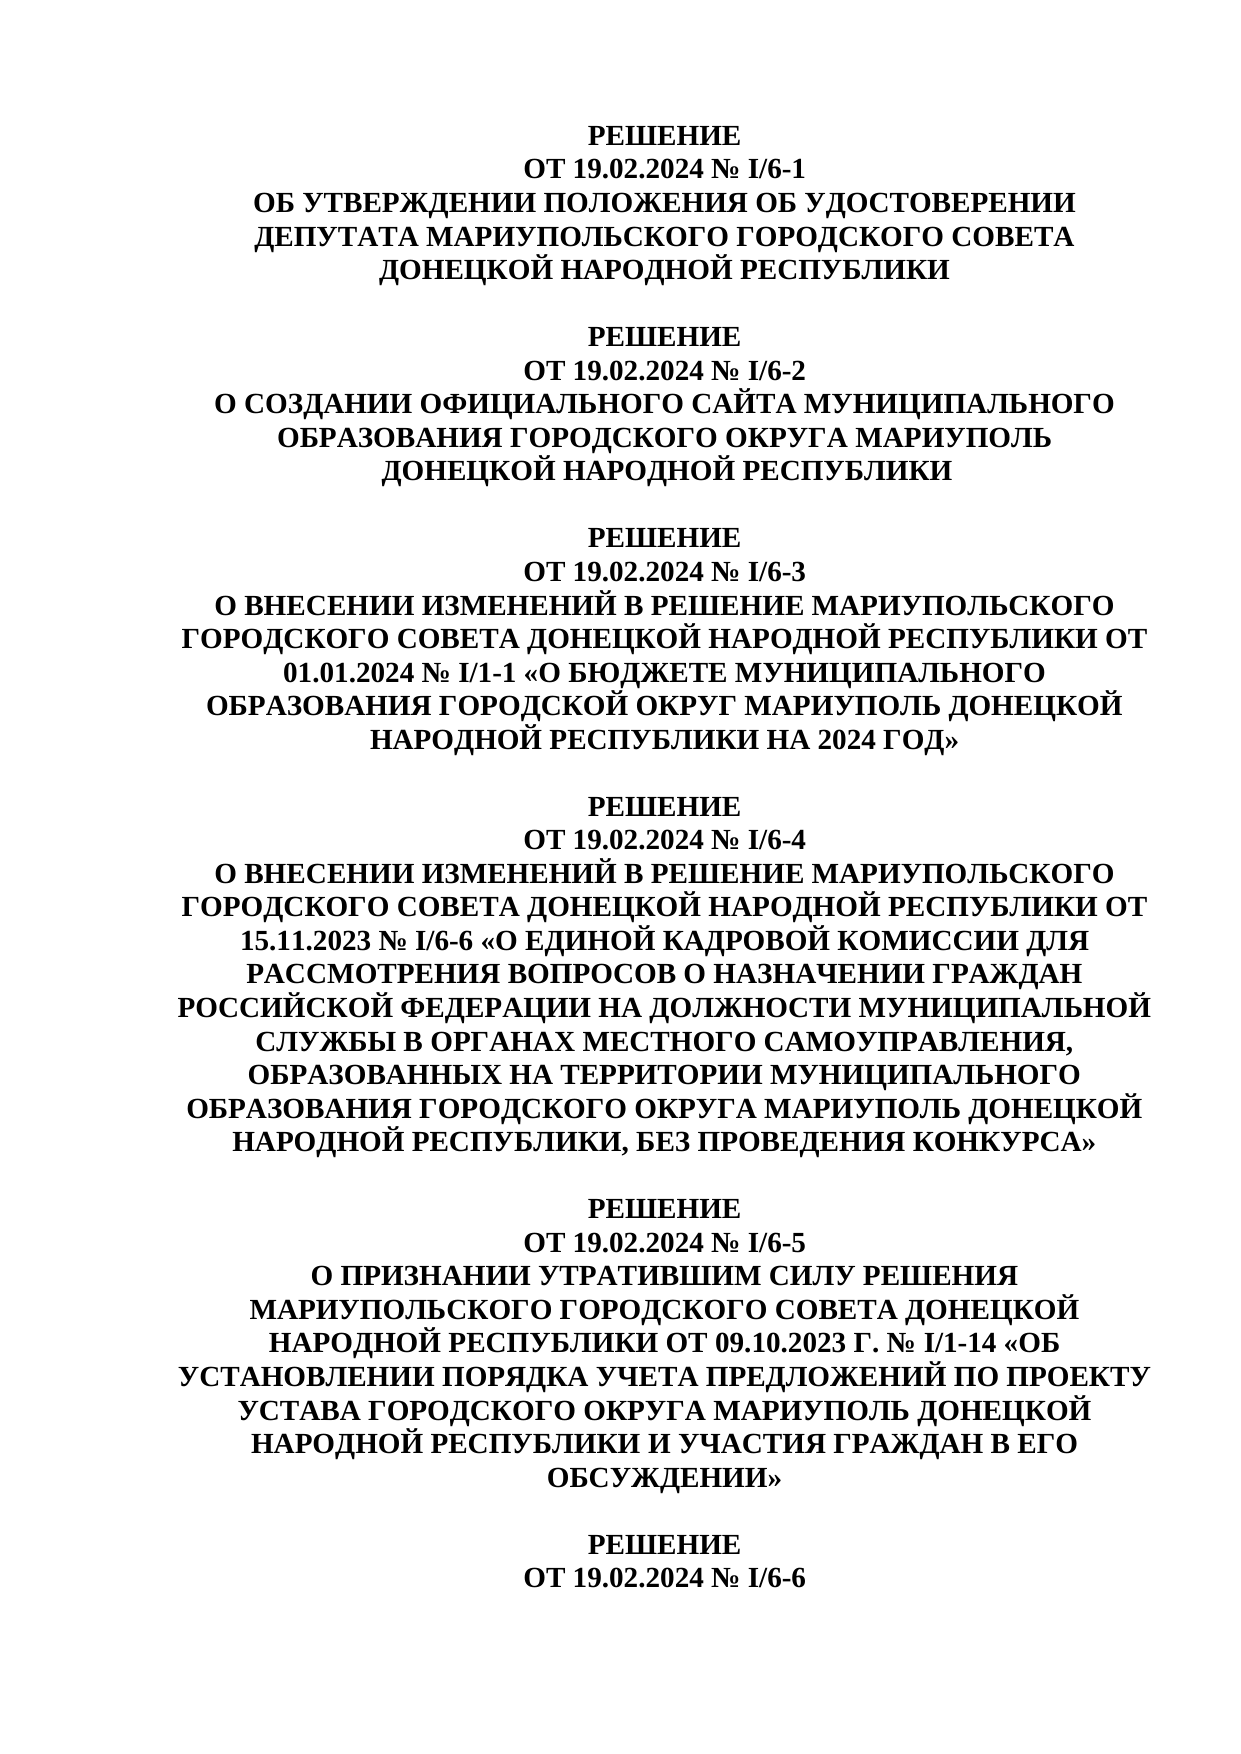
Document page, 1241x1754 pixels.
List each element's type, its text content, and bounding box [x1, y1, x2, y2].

text ОТ 19.02.2024 № I/6-2 [177, 353, 1152, 386]
text ДОНЕЦКОЙ НАРОДНОЙ РЕСПУБЛИКИ [177, 453, 1152, 487]
text ОТ 19.02.2024 № I/6-1 [177, 152, 1152, 185]
text О ПРИЗНАНИИ УТРАТИВШИМ СИЛУ РЕШЕНИЯ МАРИУПОЛЬСКОГО ГОРОДСКОГО СОВЕТА ДОНЕЦКОЙ НАРОДНОЙ РЕСПУБЛИКИ ОТ 09.10.2023 Г. № I/1-14 «ОБ УСТАНОВЛЕНИИ ПОРЯДКА УЧЕТА ПРЕДЛОЖЕНИЙ ПО ПРОЕКТУ УСТАВА ГОРОДСКОГО ОКРУГА МАРИУПОЛЬ ДОНЕЦКОЙ НАРОДНОЙ РЕСПУБЛИКИ И УЧАСТИЯ ГРАЖДАН В ЕГО ОБСУЖДЕНИИ» [177, 1258, 1152, 1493]
text ОТ 19.02.2024 № I/6-4 [177, 822, 1152, 856]
text РЕШЕНИЕ [177, 1191, 1152, 1225]
text ОБ УТВЕРЖДЕНИИ ПОЛОЖЕНИЯ ОБ УДОСТОВЕРЕНИИ ДЕПУТАТА МАРИУПОЛЬСКОГО ГОРОДСКОГО СОВЕТА ДОНЕЦКОЙ НАРОДНОЙ РЕСПУБЛИКИ [177, 185, 1152, 286]
text ОТ 19.02.2024 № I/6-3 [177, 554, 1152, 588]
text РЕШЕНИЕ [177, 1527, 1152, 1560]
text ОТ 19.02.2024 № I/6-5 [177, 1225, 1152, 1258]
text РЕШЕНИЕ [177, 319, 1152, 353]
title О СОЗДАНИИ ОФИЦИАЛЬНОГО САЙТА МУНИЦИПАЛЬНОГО ОБРАЗОВАНИЯ ГОРОДСКОГО ОКРУГА МАРИУПОЛЬ [177, 386, 1152, 453]
title О ВНЕСЕНИИ ИЗМЕНЕНИЙ В РЕШЕНИЕ МАРИУПОЛЬСКОГО ГОРОДСКОГО СОВЕТА ДОНЕЦКОЙ НАРОДНОЙ РЕСПУБЛИКИ ОТ 15.11.2023 № I/6-6 «О ЕДИНОЙ КАДРОВОЙ КОМИССИИ ДЛЯ РАССМОТРЕНИЯ ВОПРОСОВ О НАЗНАЧЕНИИ ГРАЖДАН РОССИЙСКОЙ ФЕДЕРАЦИИ НА ДОЛЖНОСТИ МУНИЦИПАЛЬНОЙ СЛУЖБЫ В ОРГАНАХ МЕСТНОГО САМОУПРАВЛЕНИЯ, ОБРАЗОВАННЫХ НА ТЕРРИТОРИИ МУНИЦИПАЛЬНОГО ОБРАЗОВАНИЯ ГОРОДСКОГО ОКРУГА МАРИУПОЛЬ ДОНЕЦКОЙ НАРОДНОЙ РЕСПУБЛИКИ, БЕЗ ПРОВЕДЕНИЯ КОНКУРСА» [177, 856, 1152, 1158]
text ОТ 19.02.2024 № I/6-6 [177, 1560, 1152, 1594]
text РЕШЕНИЕ [177, 118, 1152, 152]
text РЕШЕНИЕ [177, 789, 1152, 822]
text РЕШЕНИЕ [177, 521, 1152, 554]
text О ВНЕСЕНИИ ИЗМЕНЕНИЙ В РЕШЕНИЕ МАРИУПОЛЬСКОГО ГОРОДСКОГО СОВЕТА ДОНЕЦКОЙ НАРОДНОЙ РЕСПУБЛИКИ ОТ 01.01.2024 № I/1-1 «О БЮДЖЕТЕ МУНИЦИПАЛЬНОГО ОБРАЗОВАНИЯ ГОРОДСКОЙ ОКРУГ МАРИУПОЛЬ ДОНЕЦКОЙ НАРОДНОЙ РЕСПУБЛИКИ НА 2024 ГОД» [177, 588, 1152, 755]
